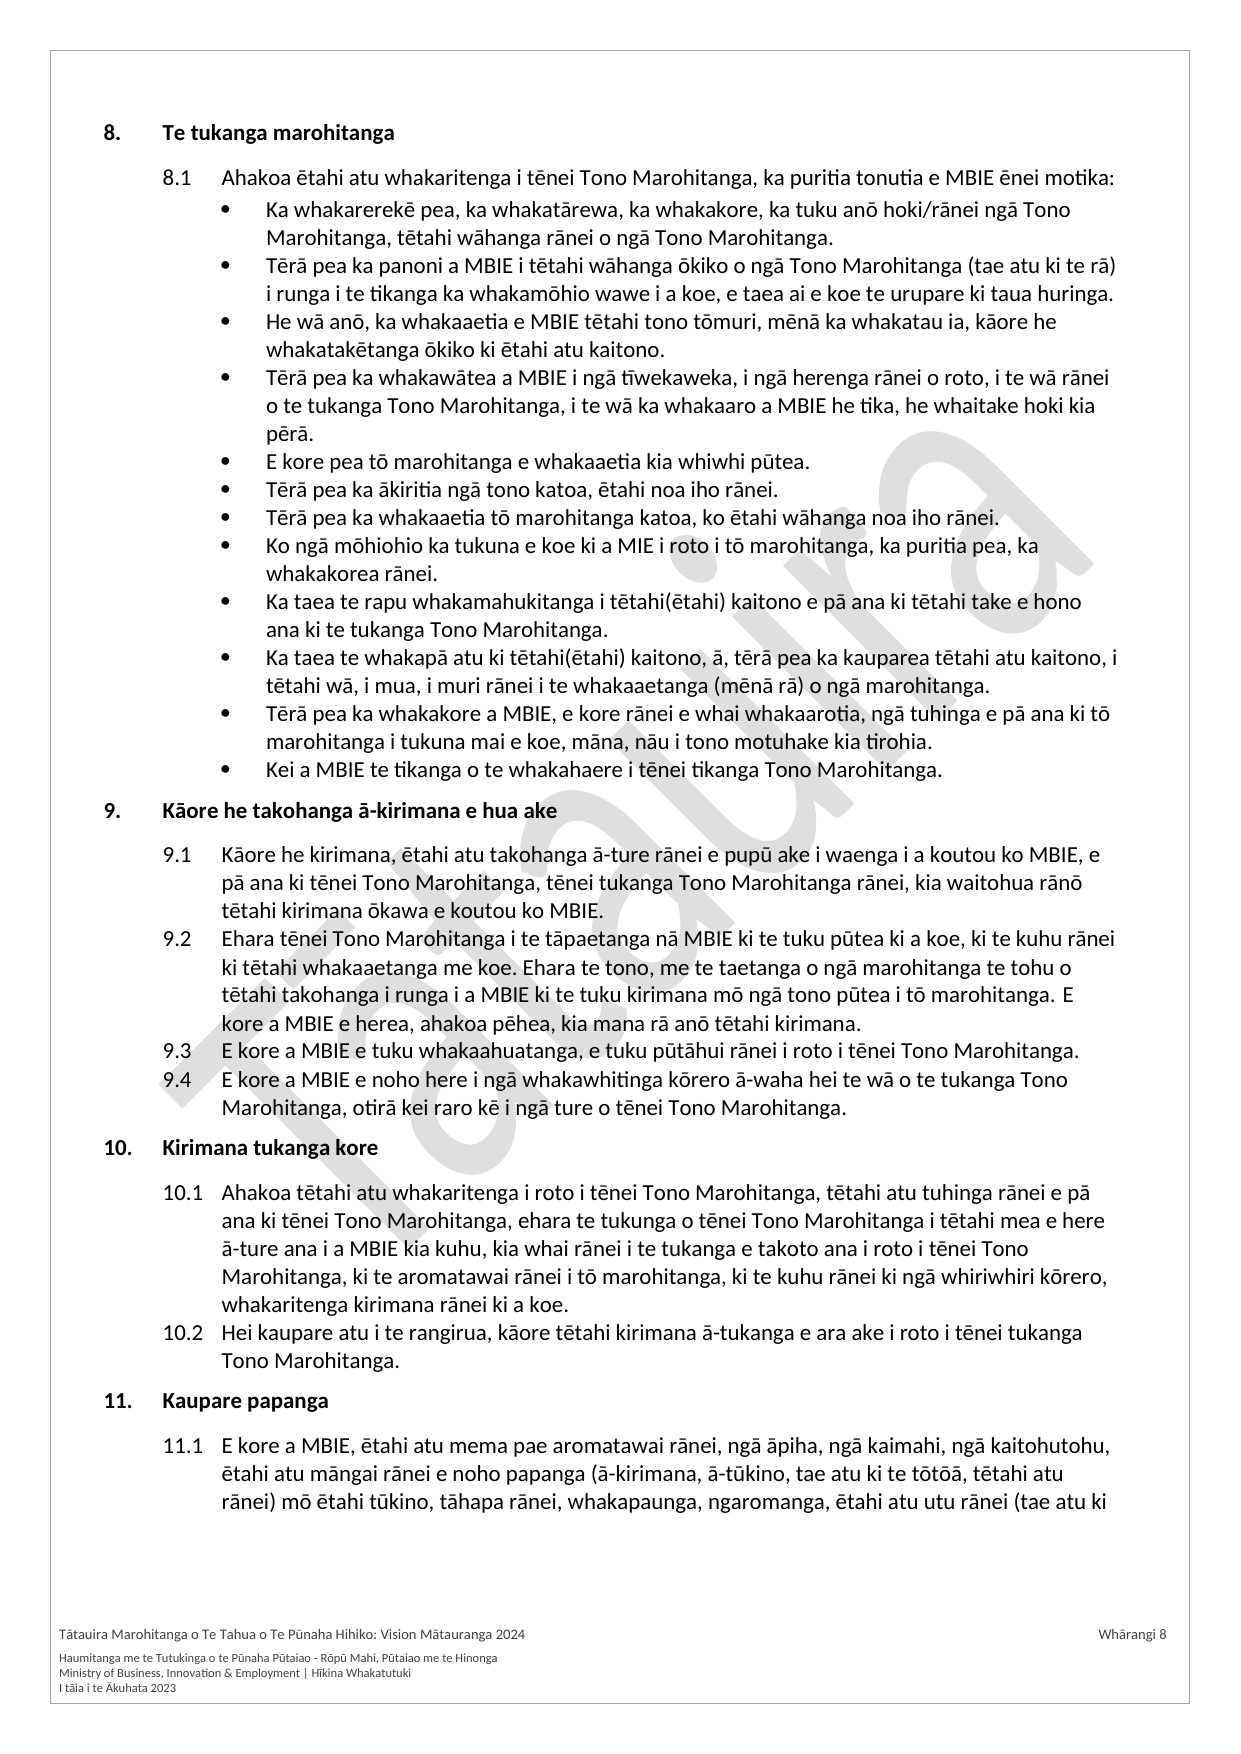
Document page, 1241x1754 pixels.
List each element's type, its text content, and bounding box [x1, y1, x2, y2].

list Ka taea te whakapā atu ki tētahi(ētahi) kaitono, ā, tērā pea ka kauparea tētahi atu kaitono, i tētahi wā, i mua, i muri rānei i te whakaaetanga (mēnā rā) o ngā marohitanga. [221, 643, 1120, 699]
list 9.3 E kore a MBIE e tuku whakaahuatanga, e tuku pūtāhui rānei i roto i tēnei Tono Marohitanga. [162, 1037, 1120, 1065]
list Ka taea te rapu whakamahukitanga i tētahi(ētahi) kaitono e pā ana ki tētahi take e hono ana ki te tukanga Tono Marohitanga. [221, 587, 1120, 643]
list Ko ngā mōhiohio ka tukuna e koe ki a MIE i roto i tō marohitanga, ka puritia pea, ka whakakorea rānei. [221, 531, 1120, 587]
list Te tukanga marohitanga [103, 118, 1120, 146]
list Tērā pea ka ākiritia ngā tono katoa, ētahi noa iho rānei. [221, 475, 1120, 503]
list 10.1 Ahakoa tētahi atu whakaritenga i roto i tēnei Tono Marohitanga, tētahi atu tuhinga rānei e pā ana ki tēnei Tono Marohitanga, ehara te tukunga o tēnei Tono Marohitanga i tētahi mea e here ā-ture ana i a MBIE kia kuhu, kia whai rānei i te tukanga e takoto ana i roto i tēnei Tono Marohitanga, ki te aromatawai rānei i tō marohitanga, ki te kuhu rānei ki ngā whiriwhiri kōrero, whakaritenga kirimana rānei ki a koe. [162, 1178, 1120, 1318]
list Kirimana tukanga kore [103, 1133, 1120, 1161]
list E kore pea tō marohitanga e whakaaetia kia whiwhi pūtea. [221, 447, 1120, 475]
list 10.2 Hei kaupare atu i te rangirua, kāore tētahi kirimana ā-tukanga e ara ake i roto i tēnei tukanga Tono Marohitanga. [162, 1318, 1120, 1374]
list Kaupare papanga [103, 1387, 1120, 1414]
list Tērā pea ka whakakore a MBIE, e kore rānei e whai whakaarotia, ngā tuhinga e pā ana ki tō marohitanga i tukuna mai e koe, māna, nāu i tono motuhake kia tirohia. [221, 699, 1120, 755]
list Tērā pea ka panoni a MBIE i tētahi wāhanga ōkiko o ngā Tono Marohitanga (tae atu ki te rā) i runga i te tikanga ka whakamōhio wawe i a koe, e taea ai e koe te urupare ki taua huringa. [221, 251, 1120, 307]
list Tērā pea ka whakawātea a MBIE i ngā tīwekaweka, i ngā herenga rānei o roto, i te wā rānei o te tukanga Tono Marohitanga, i te wā ka whakaaro a MBIE he tika, he whaitake hoki kia pērā. [221, 363, 1120, 447]
list 9.1 Kāore he kirimana, ētahi atu takohanga ā-ture rānei e pupū ake i waenga i a koutou ko MBIE, e pā ana ki tēnei Tono Marohitanga, tēnei tukanga Tono Marohitanga rānei, kia waitohua rānō tētahi kirimana ōkawa e koutou ko MBIE. [162, 841, 1120, 924]
list 9.4 E kore a MBIE e noho here i ngā whakawhitinga kōrero ā-waha hei te wā o te tukanga Tono Marohitanga, otirā kei raro kē i ngā ture o tēnei Tono Marohitanga. [162, 1065, 1120, 1121]
list 9.2 Ehara tēnei Tono Marohitanga i te tāpaetanga nā MBIE ki te tuku pūtea ki a koe, ki te kuhu rānei ki tētahi whakaaetanga me koe. Ehara te tono, me te taetanga o ngā marohitanga te tohu o tētahi takohanga i runga i a MBIE ki te tuku kirimana mō ngā tono pūtea i tō marohitanga. E kore a MBIE e herea, ahakoa pēhea, kia mana rā anō tētahi kirimana. [162, 924, 1120, 1037]
list Ka whakarerekē pea, ka whakatārewa, ka whakakore, ka tuku anō hoki/rānei ngā Tono Marohitanga, tētahi wāhanga rānei o ngā Tono Marohitanga. [221, 195, 1120, 251]
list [162, 1431, 1120, 1515]
list Kāore he takohanga ā-kirimana e hua ake [103, 796, 1120, 824]
list Tērā pea ka whakaaetia tō marohitanga katoa, ko ētahi wāhanga noa iho rānei. [221, 503, 1120, 531]
list Kei a MBIE te tikanga o te whakahaere i tēnei tikanga Tono Marohitanga. [221, 755, 1120, 783]
list He wā anō, ka whakaaetia e MBIE tētahi tono tōmuri, mēnā ka whakatau ia, kāore he whakatakētanga ōkiko ki ētahi atu kaitono. [221, 307, 1120, 363]
list 8.1 Ahakoa ētahi atu whakaritenga i tēnei Tono Marohitanga, ka puritia tonutia e MBIE ēnei motika: [162, 163, 1120, 191]
